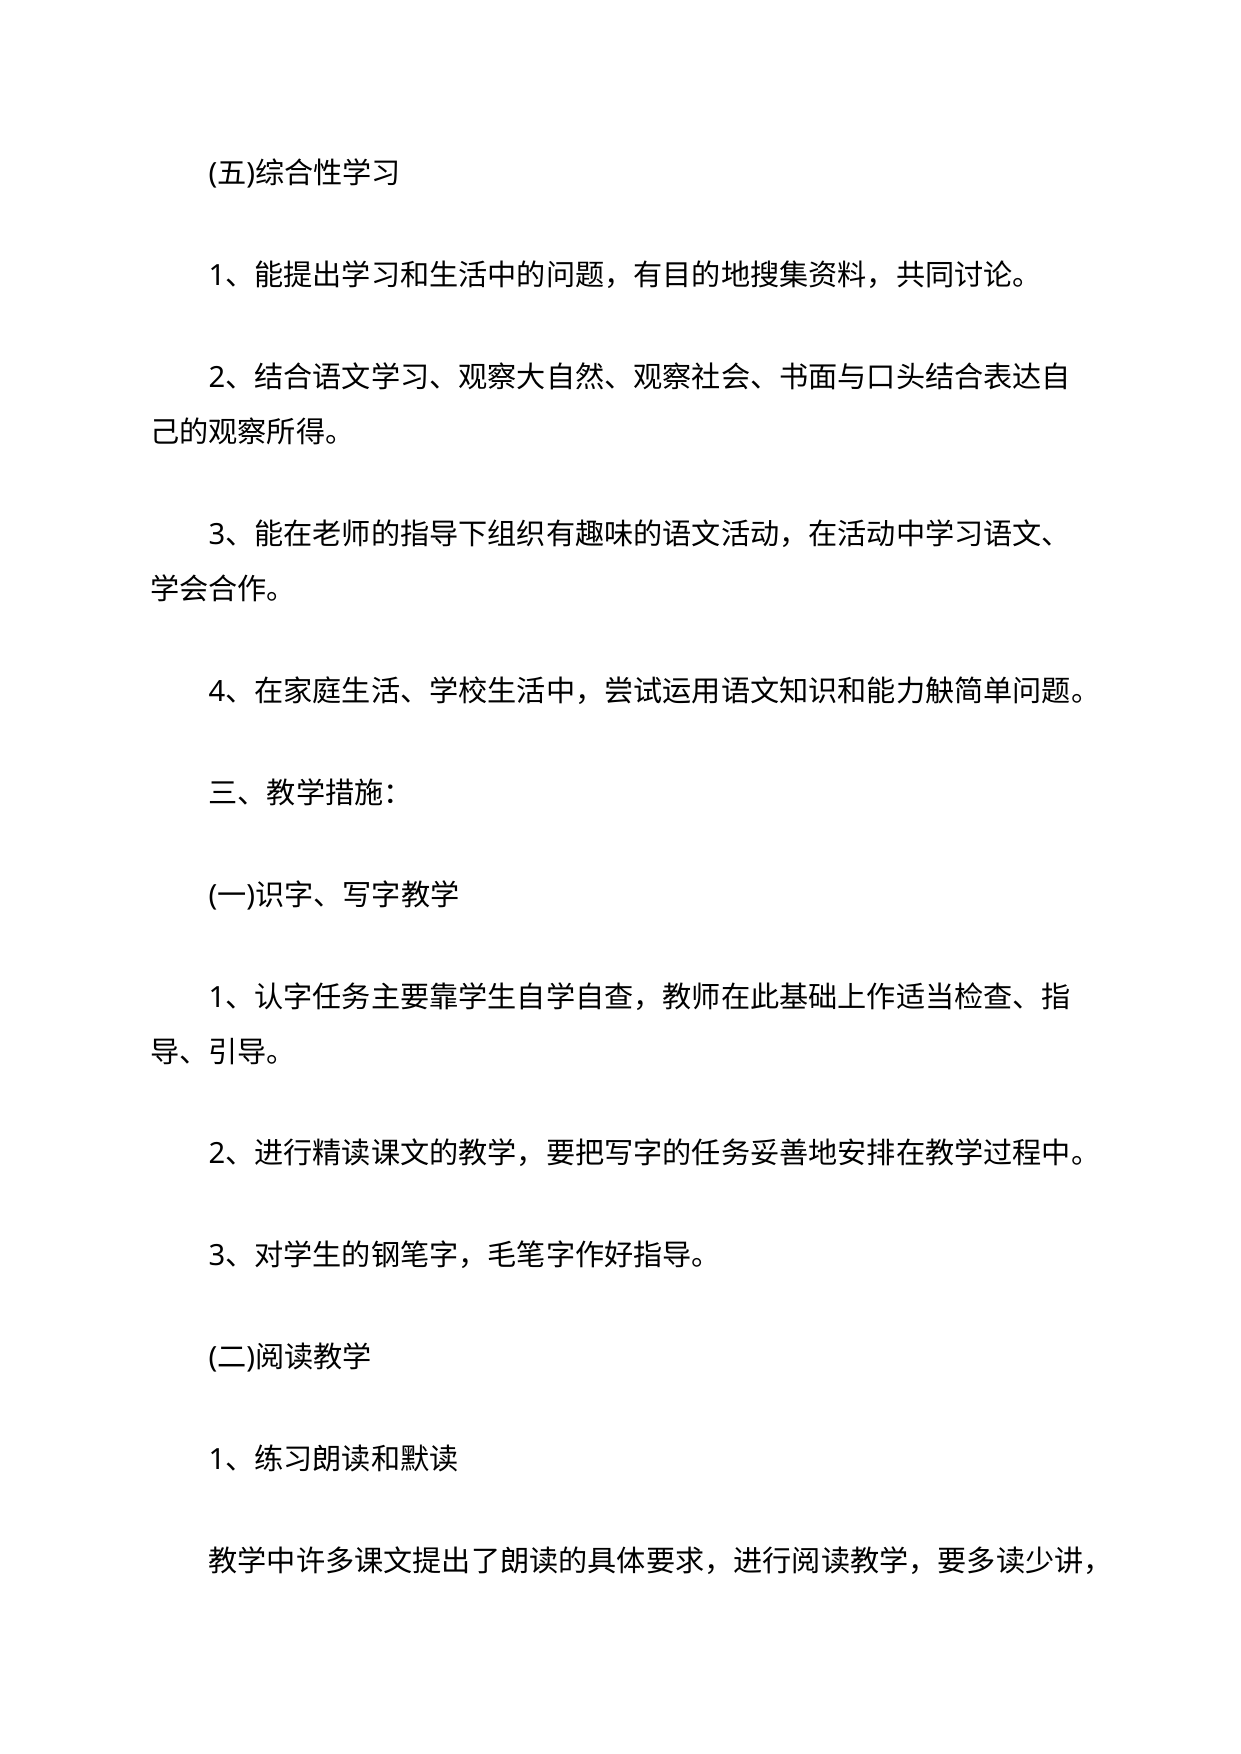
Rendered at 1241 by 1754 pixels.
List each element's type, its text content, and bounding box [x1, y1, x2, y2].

text (五)综合性学习 [150, 150, 1090, 192]
text 三、教学措施： [150, 769, 1090, 812]
text (一)识字、写字教学 [150, 871, 1090, 914]
text 3、能在老师的指导下组织有趣味的语文活动，在活动中学习语文、学会合作。 [150, 511, 1090, 608]
text 1、认字任务主要靠学生自学自查，教师在此基础上作适当检查、指导、引导。 [150, 973, 1090, 1071]
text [150, 1538, 1090, 1580]
text 2、结合语文学习、观察大自然、观察社会、书面与口头结合表达自己的观察所得。 [150, 354, 1090, 451]
text 3、对学生的钢笔字，毛笔字作好指导。 [150, 1232, 1090, 1274]
text 4、在家庭生活、学校生活中，尝试运用语文知识和能力觖简单问题。 [150, 667, 1090, 710]
text 1、能提出学习和生活中的问题，有目的地搜集资料，共同讨论。 [150, 252, 1090, 294]
text (二)阅读教学 [150, 1334, 1090, 1376]
text 1、练习朗读和默读 [150, 1436, 1090, 1478]
text 2、进行精读课文的教学，要把写字的任务妥善地安排在教学过程中。 [150, 1130, 1090, 1172]
